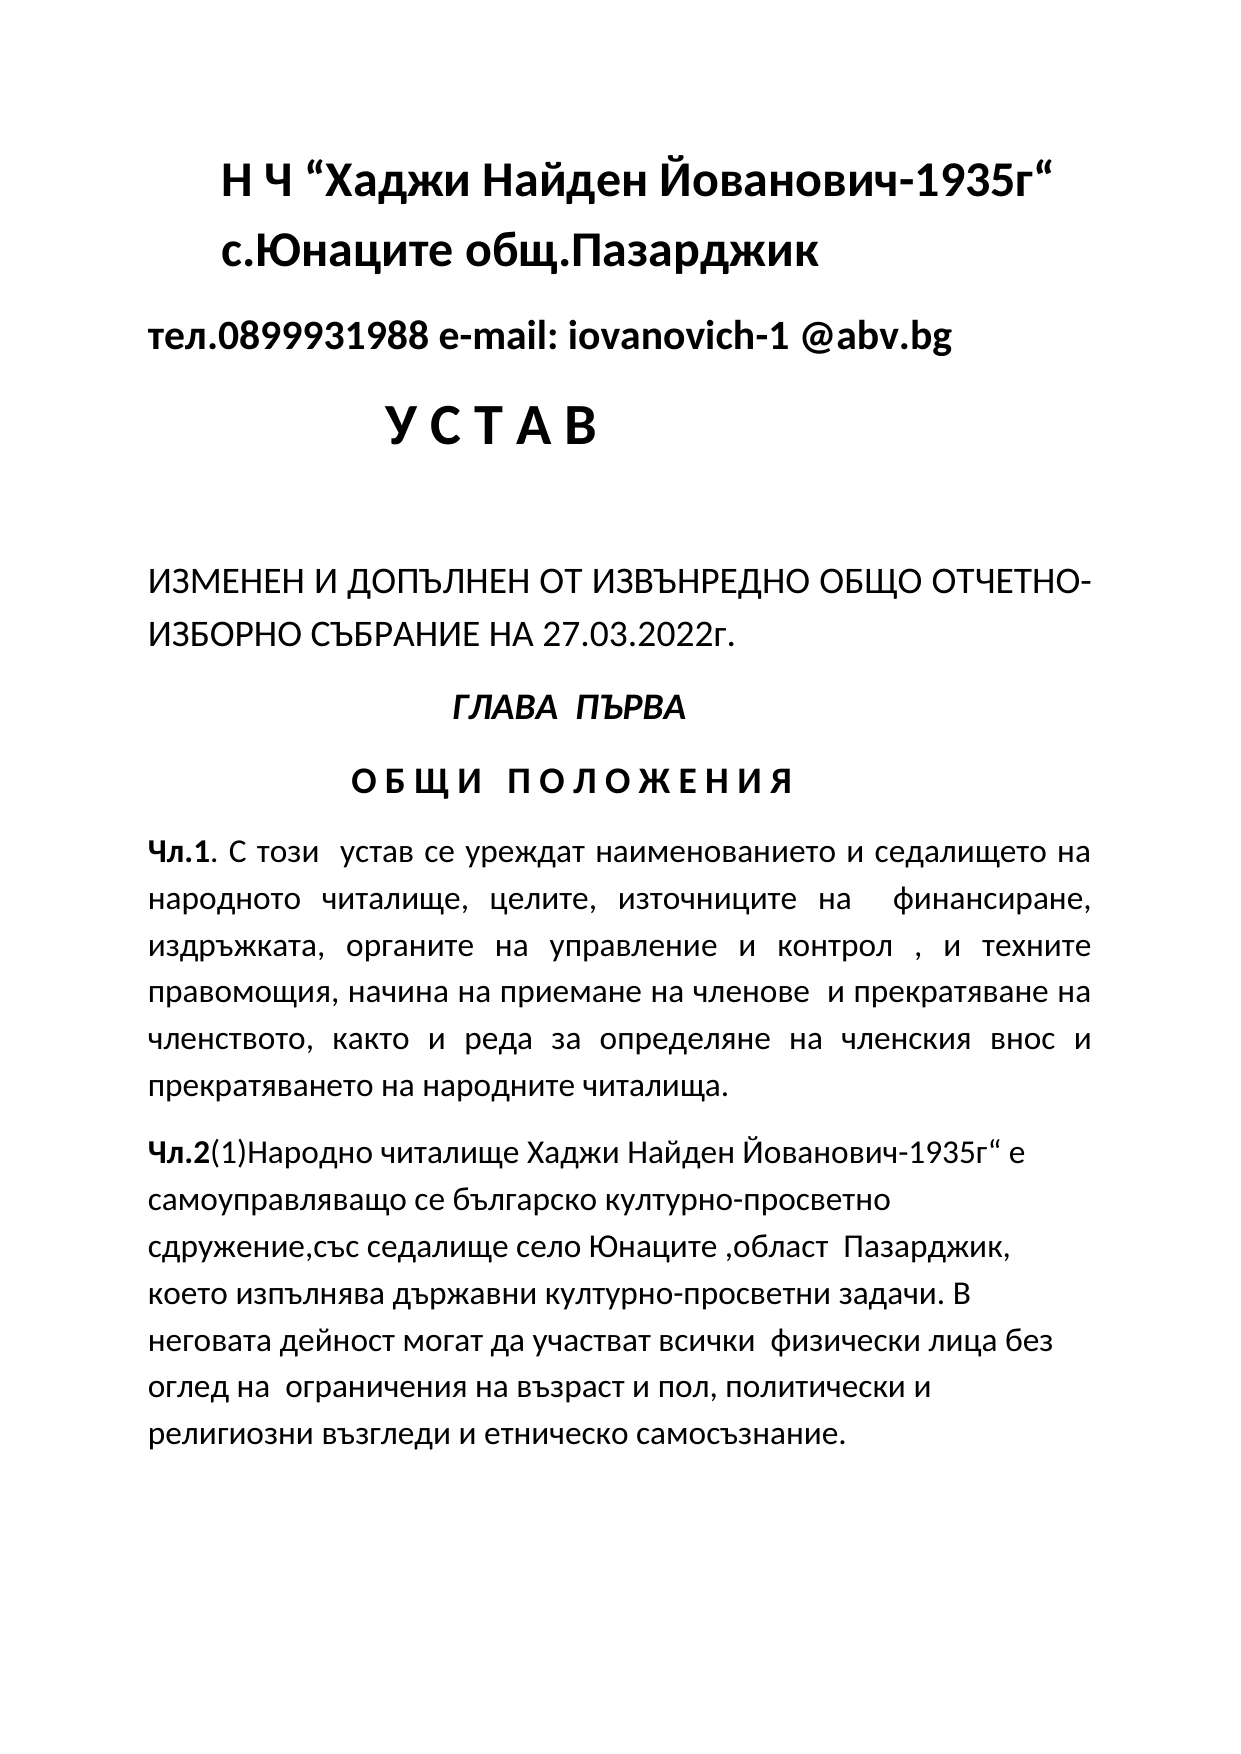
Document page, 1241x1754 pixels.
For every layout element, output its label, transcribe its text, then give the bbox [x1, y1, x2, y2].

text Н Ч “Хаджи Найден Йованович-1935г“ с.Юнаците общ.Пазарджик [221, 148, 1093, 279]
text О Б Щ И П О Л О Ж Е Н И Я [148, 757, 1093, 802]
text ГЛАВА ПЪРВА [148, 683, 1093, 729]
text тел.0899931988 e-mail: iovanovich-1 @abv.bg [148, 309, 1093, 359]
text У С Т А В [148, 388, 1093, 459]
text Чл.2(1)Народно читалище Хаджи Найден Йованович-1935г“ е самоуправляващо се българско културно-просветно сдружение,със седалище село Юнаците ,област Пазарджик, което изпълнява държавни културно-просветни задачи. В неговата дейност могат да участват всички физически лица без оглед на ограничения на възраст и пол, политически и религиозни възгледи и етническо самосъзнание. [148, 1132, 1093, 1453]
text Чл.1. С този устав се уреждат наименованието и седалището на народното читалище, целите, източниците на финансиране, издръжката, органите на управление и контрол , и техните правомощия, начина на приемане на членове и прекратяване на членството, както и реда за определяне на членския внос и прекратяването на народните читалища. [148, 830, 1093, 1105]
text ИЗМЕНЕН И ДОПЪЛНЕН ОТ ИЗВЪНРЕДНО ОБЩО ОТЧЕТНО-ИЗБОРНО СЪБРАНИЕ НА 27.03.2022г. [148, 557, 1093, 655]
